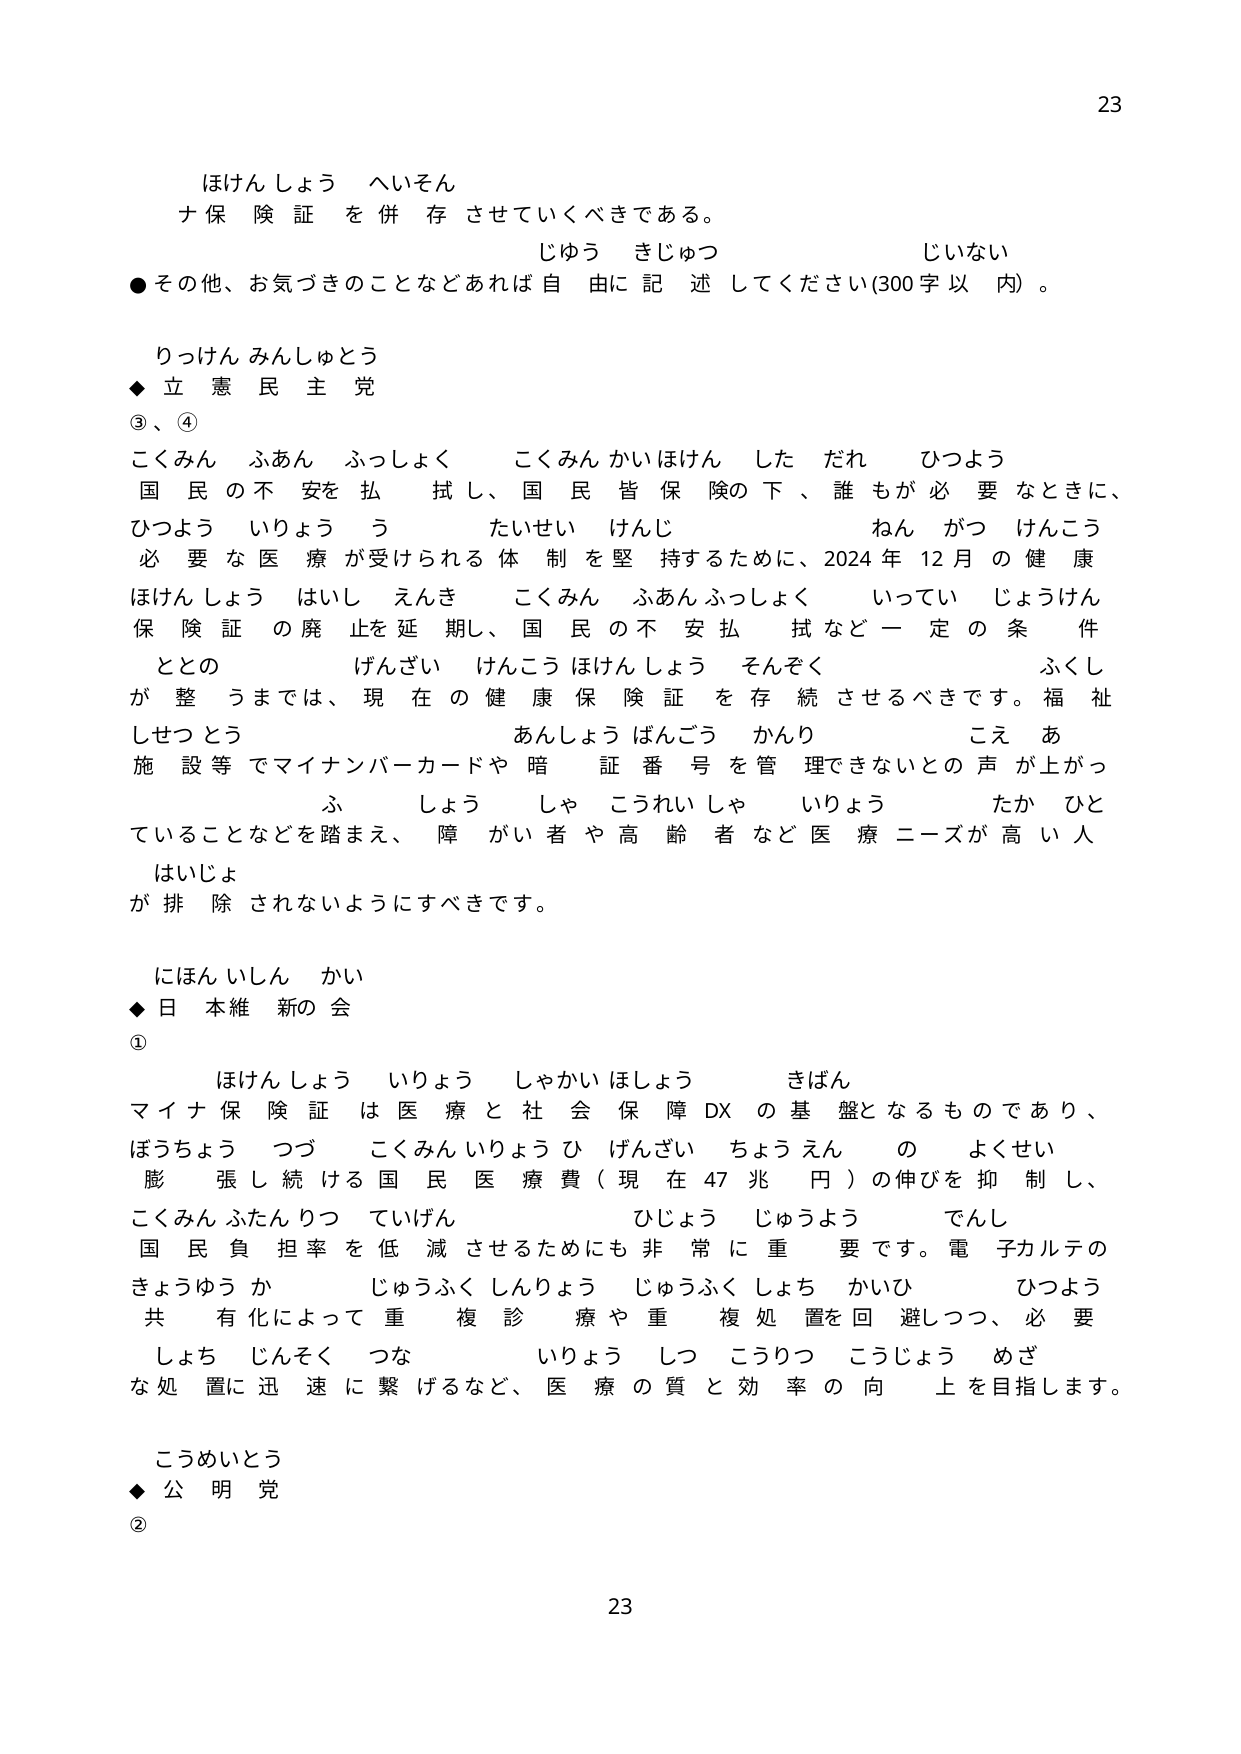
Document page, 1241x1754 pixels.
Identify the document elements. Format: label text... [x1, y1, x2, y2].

text ③、④ [129, 404, 1111, 439]
text ◆の [129, 956, 1111, 1025]
text ●その他、お気づきのことなどあればにしてください(300）。 [129, 232, 1111, 301]
text ◆ [129, 1438, 1111, 1507]
text ① [129, 1025, 1111, 1059]
text のをし、の、もがなときに、ながけられるをするために、202412ののをし、のなどのがうまでは、のをさせるべきです。でマイナンバーカードやをできないとのががっていることなどをまえ、がいやなどニーズがいがされないようにすべきです。 [129, 439, 1111, 921]
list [129, 163, 1111, 232]
text ◆ [129, 335, 1111, 404]
text マイナはとDXのとなるものであり、しける（47）のびをし、をさせるためにもにです。カルテのによってやをしつつ、なににげるなど、のとのをします。 [129, 1059, 1111, 1404]
text ② [129, 1507, 1111, 1542]
